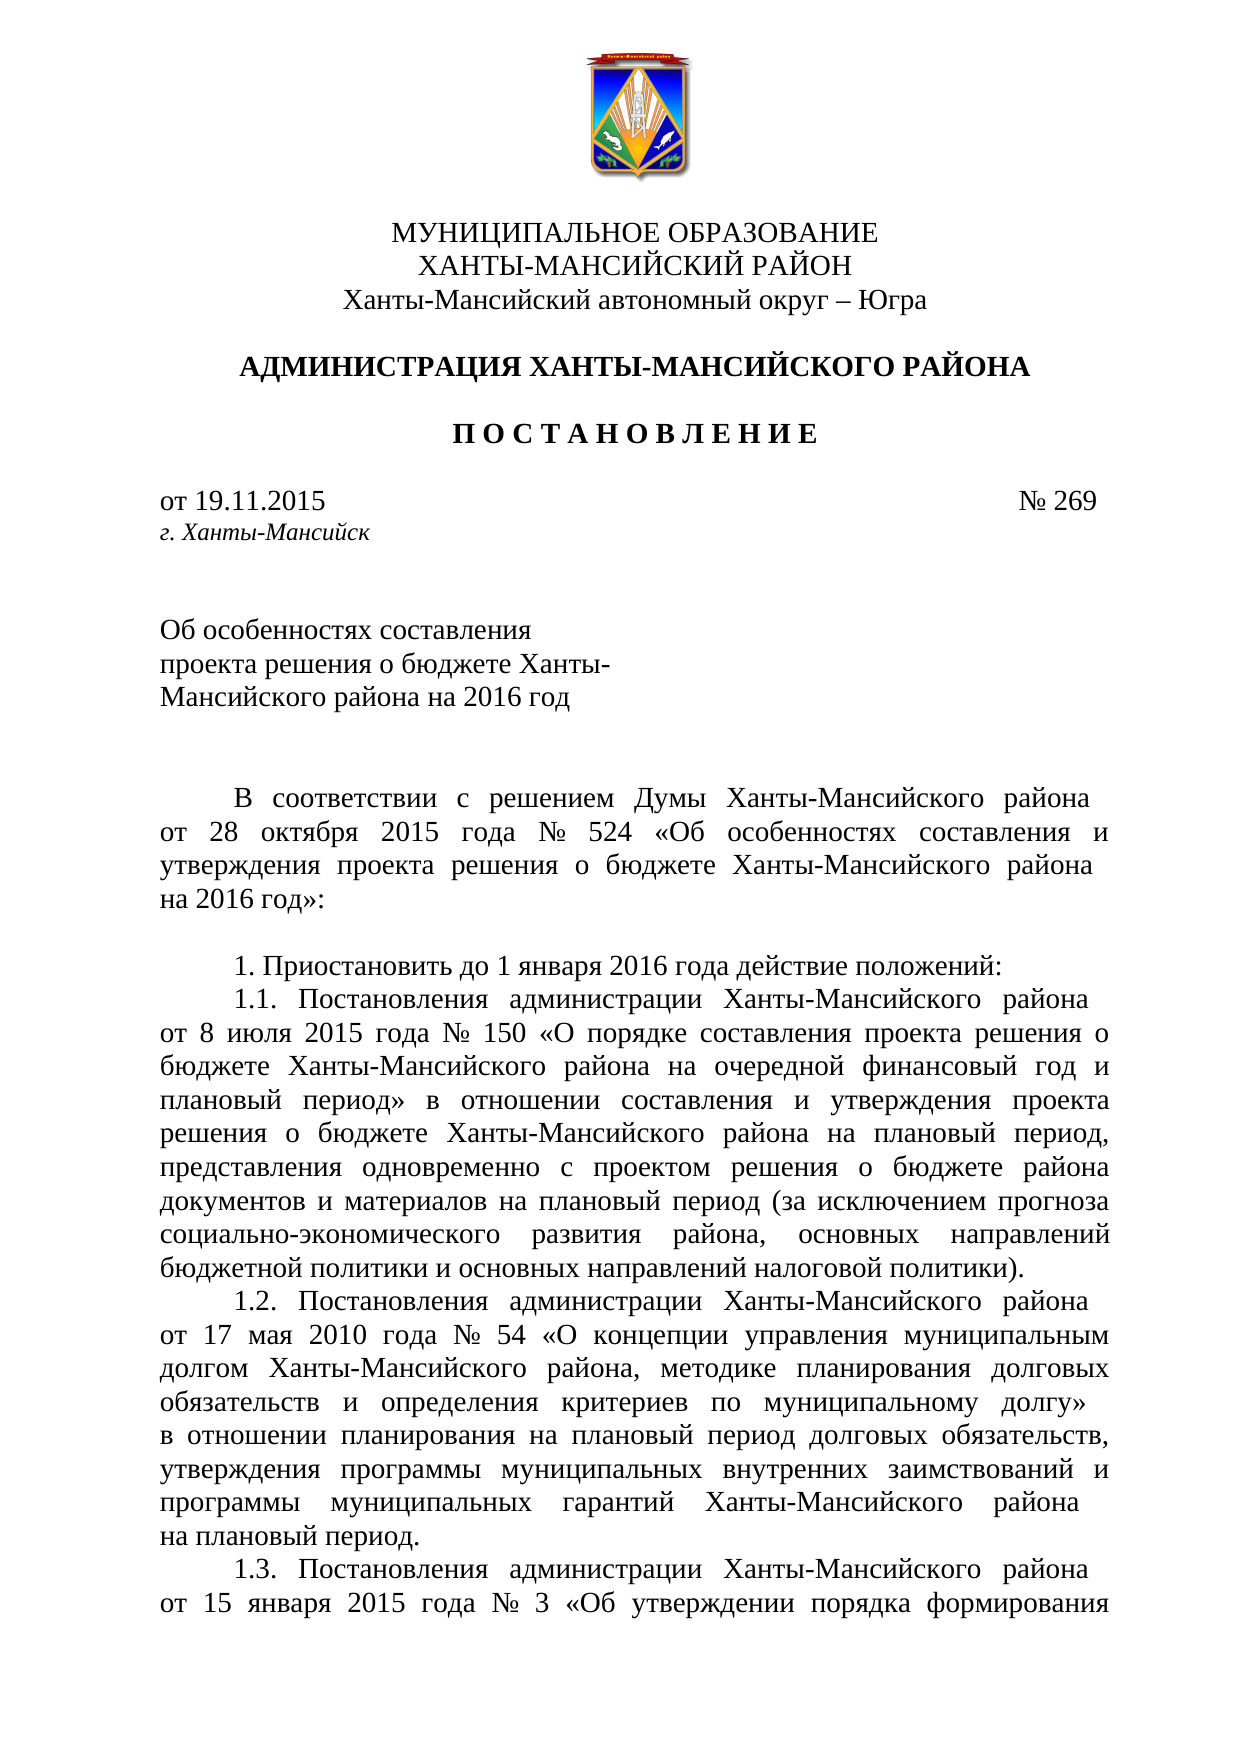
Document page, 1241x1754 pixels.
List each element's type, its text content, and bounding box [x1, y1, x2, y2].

text г. Ханты-Мансийск [159, 517, 1111, 545]
text В соответствии с решением Думы Ханты-Мансийского района от 28 октября 2015 года № 524 «Об особенностях составления и утверждения проекта решения о бюджете Ханты-Мансийского района на 2016 год»: [159, 780, 1110, 914]
text ХАНТЫ-МАНСИЙСКИЙ РАЙОН [159, 248, 1110, 282]
text проекта решения о бюджете Ханты- [159, 646, 1110, 679]
text МУНИЦИПАЛЬНОЕ ОБРАЗОВАНИЕ [159, 215, 1110, 248]
picture [586, 53, 693, 182]
text 1.1. Постановления администрации Ханты-Мансийского района от 8 июля 2015 года № 150 «О порядке составления проекта решения о бюджете Ханты-Мансийского района на очередной финансовый год и плановый период» в отношении составления и утверждения проекта решения о бюджете Ханты-Мансийского района на плановый период, представления одновременно с проектом решения о бюджете района документов и материалов на плановый период (за исключением прогноза социально-экономического развития района, основных направлений бюджетной политики и основных направлений налоговой политики). [159, 981, 1110, 1283]
text Ханты-Мансийский автономный округ – Югра [159, 282, 1110, 315]
text 1.2. Постановления администрации Ханты-Мансийского района от 17 мая 2010 года № 54 «О концепции управления муниципальным долгом Ханты-Мансийского района, методике планирования долговых обязательств и определения критериев по муниципальному долгу» в отношении планирования на плановый период долговых обязательств, утверждения программы муниципальных внутренних заимствований и программы муниципальных гарантий Ханты-Мансийского района на плановый период. [159, 1283, 1110, 1552]
text Об особенностях составления [159, 612, 1110, 646]
text 1. Приостановить до 1 января 2016 года действие положений: [159, 948, 1110, 981]
text от 19.11.2015 № 269 [159, 483, 1111, 517]
text П О С Т А Н О В Л Е Н И Е [159, 416, 1110, 449]
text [159, 1552, 1110, 1619]
text Мансийского района на 2016 год [159, 679, 1110, 713]
text АДМИНИСТРАЦИЯ ХАНТЫ-МАНСИЙСКОГО РАЙОНА [159, 349, 1110, 382]
